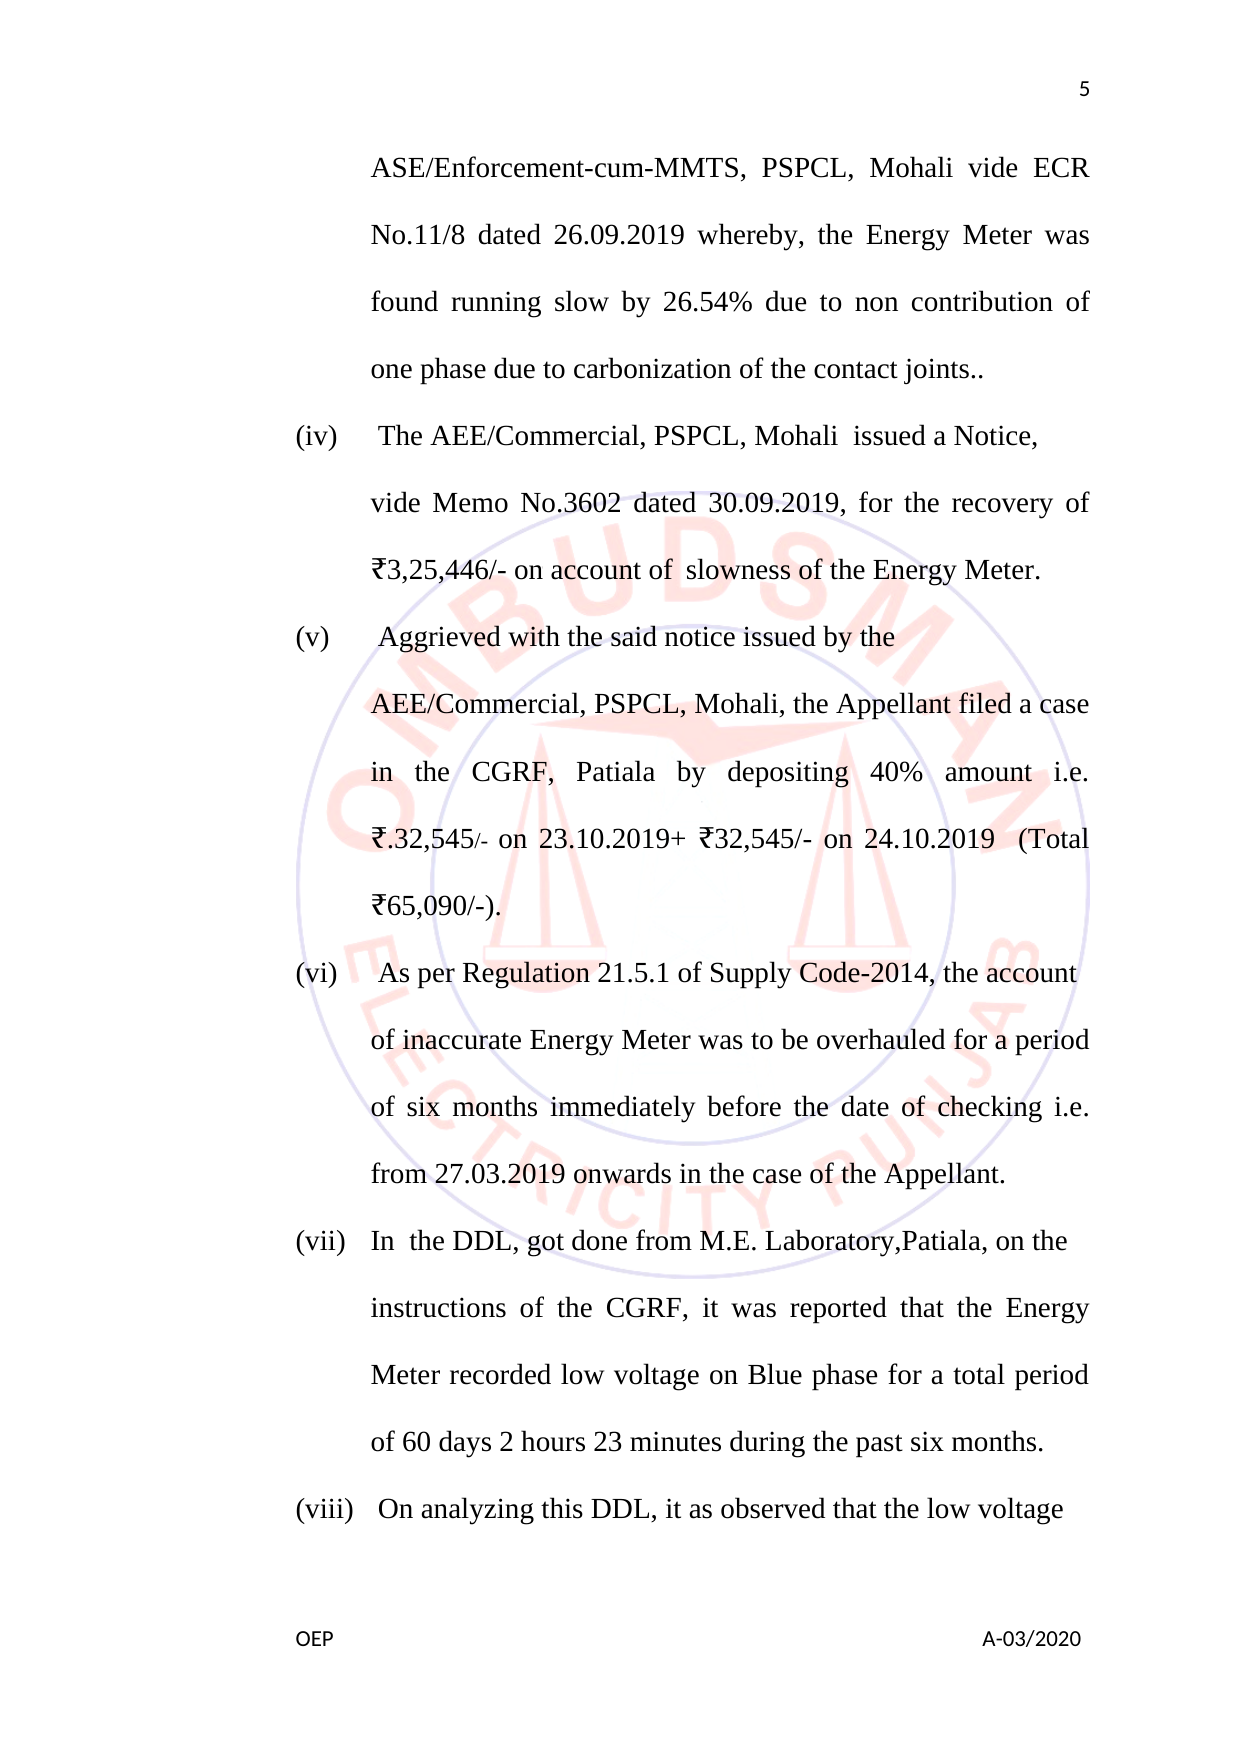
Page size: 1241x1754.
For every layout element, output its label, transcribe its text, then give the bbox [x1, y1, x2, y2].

list In the DDL, got done from M.E. Laboratory,Patiala, on the [295, 1223, 1090, 1257]
list vide Memo No.3602 dated 30.09.2019, for the recovery of ₹3,25,446/- on account of slowness of the Energy Meter. [370, 485, 1090, 586]
list The AEE/Commercial, PSPCL, Mohali issued a Notice, [295, 418, 1090, 452]
list AEE/Commercial, PSPCL, Mohali, the Appellant filed a case in the CGRF, Patiala by depositing 40% amount i.e. ₹.32,545/- on 23.10.2019+ ₹32,545/- on 24.10.2019 (Total ₹65,090/-). [370, 687, 1090, 921]
list As per Regulation 21.5.1 of Supply Code-2014, the account [295, 955, 1090, 988]
list On analyzing this DDL, it as observed that the low voltage [295, 1492, 1090, 1525]
list Aggrieved with the said notice issued by the [295, 619, 1090, 653]
list ASE/Enforcement-cum-MMTS, PSPCL, Mohali vide ECR No.11/8 dated 26.09.2019 whereby, the Energy Meter was found running slow by 26.54% due to non contribution of one phase due to carbonization of the contact joints.. [370, 150, 1090, 385]
list of inaccurate Energy Meter was to be overhauled for a period of six months immediately before the date of checking i.e. from 27.03.2019 onwards in the case of the Appellant. [370, 1022, 1090, 1190]
list instructions of the CGRF, it was reported that the Energy Meter recorded low voltage on Blue phase for a total period of 60 days 2 hours 23 minutes during the past six months. [370, 1290, 1090, 1458]
